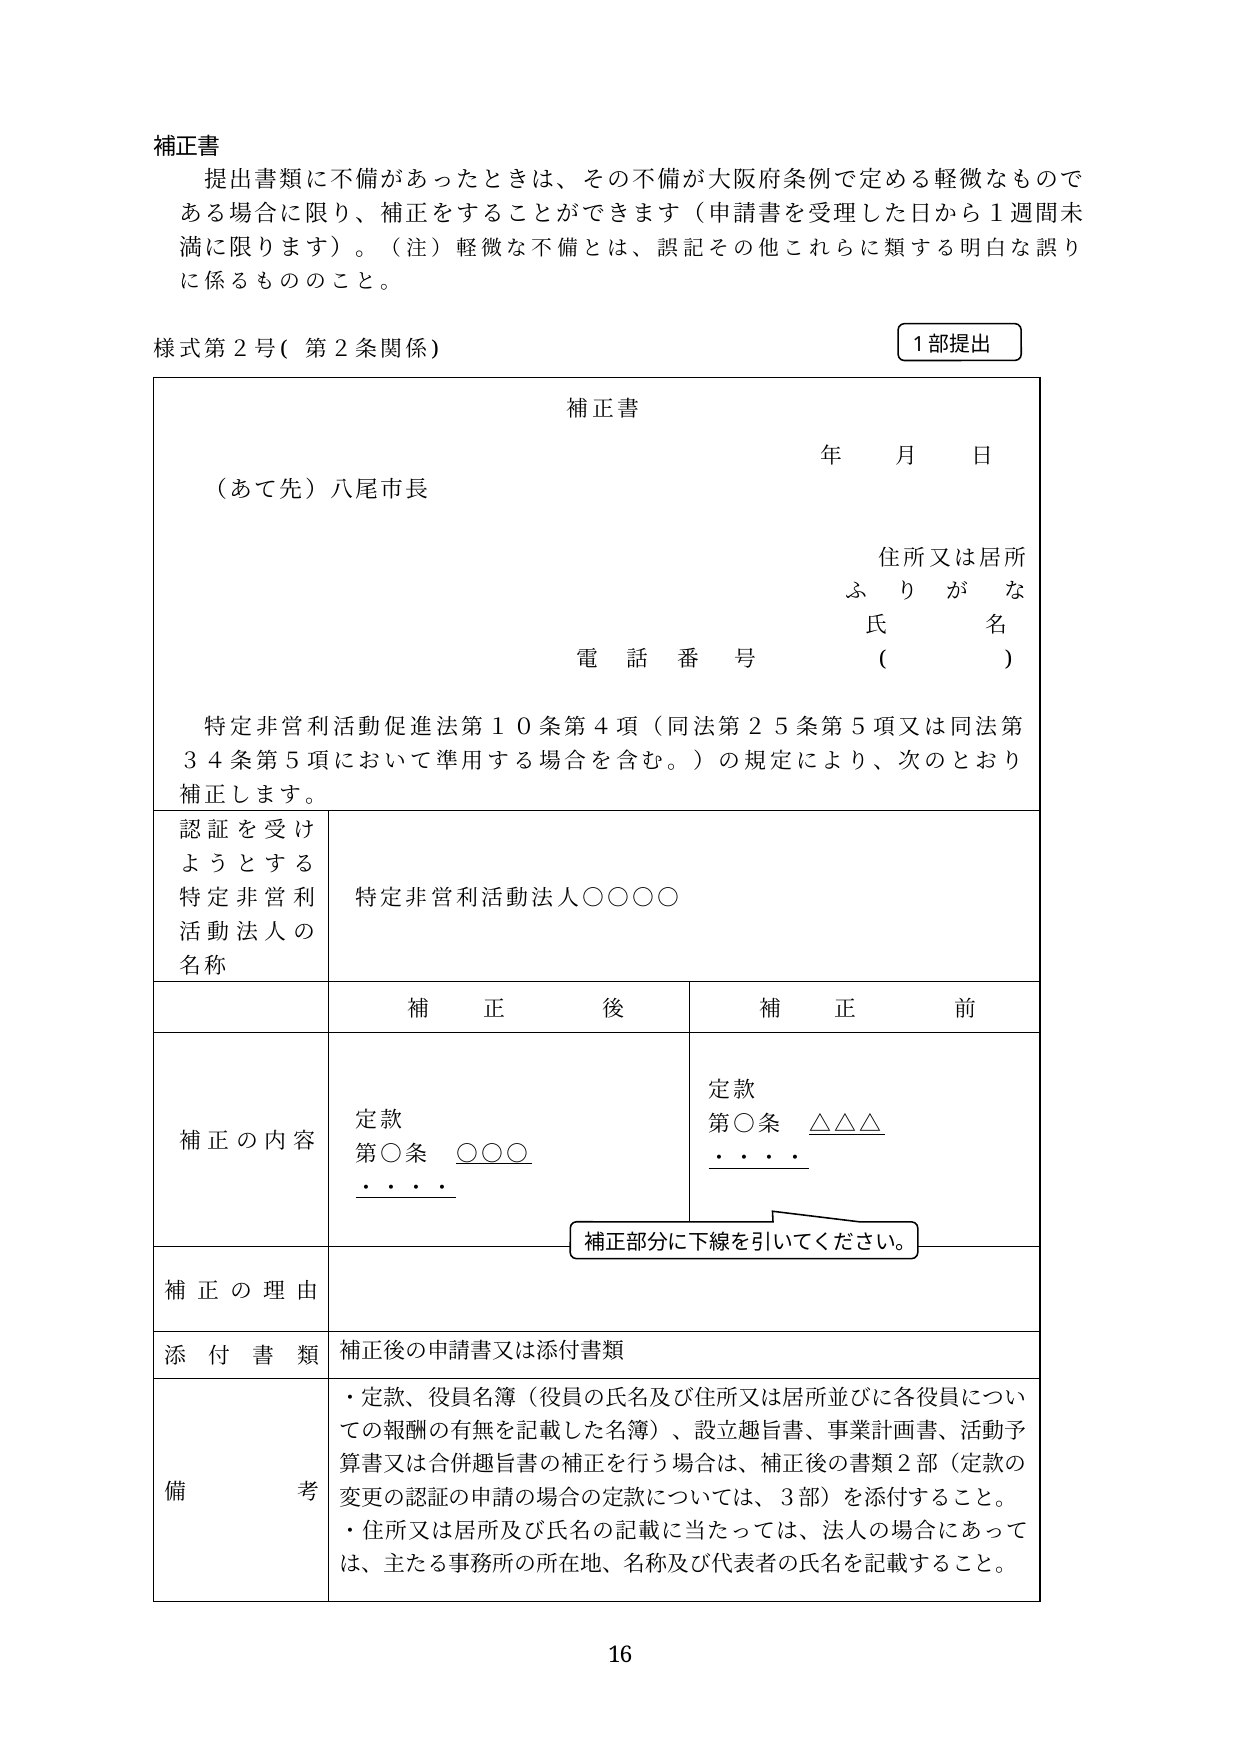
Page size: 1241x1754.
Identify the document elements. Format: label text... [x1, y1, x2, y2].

table_cell 補正後 [329, 982, 689, 1032]
table_cell [329, 1247, 1039, 1331]
table_header 補正書 年 月 日 （あて先）八尾市長 住所又は居所 ふりがな 氏名 電話番号 ( ) 特定非営利活動促進法第１０条第４項（同法第２５条第５項又は同法第３４条第５項において準用する場合を含む。）の規定により、次のとおり補正します。 [154, 378, 1039, 810]
table_cell 補正の内容 [154, 1033, 328, 1246]
table_cell 補正後の申請書又は添付書類 [329, 1332, 1039, 1377]
table_cell ・定款、役員名簿（役員の氏名及び住所又は居所並びに各役員についての報酬の有無を記載した名簿）、設立趣旨書、事業計画書、活動予算書又は合併趣旨書の補正を行う場合は、補正後の書類２部（定款の変更の認証の申請の場合の定款については、３部）を添付すること。 ・住所又は居所及び氏名の記載に当たっては、法人の場合にあっては、主たる事務所の所在地、名称及び代表者の氏名を記載すること。 [329, 1379, 1039, 1601]
table_cell 特定非営利活動法人○○○○ [329, 811, 1039, 981]
table_cell 認証を受けようとする特定非営利活動法人の名称 [154, 811, 328, 981]
text 様式第２号(第２条関係) [154, 330, 1086, 364]
table_cell 補正の理由 [154, 1247, 328, 1331]
table_cell 定款 第○条 ○○○ ・・・・ [329, 1033, 689, 1246]
table_cell 備考 [154, 1379, 328, 1601]
table_cell 定款 第○条 △△△ ・・・・ [690, 1033, 1039, 1246]
text 補正書 [154, 128, 1086, 161]
table_cell 添付書類 [154, 1332, 328, 1377]
table_cell 補正前 [690, 982, 1039, 1032]
table_cell [154, 982, 328, 1032]
text 提出書類に不備があったときは、その不備が大阪府条例で定める軽微なものである場合に限り、補正をすることができます（申請書を受理した日から１週間未満に限ります）。（注）軽微な不備とは、誤記その他これらに類する明白な誤りに係るもののこと。 [168, 161, 1086, 297]
